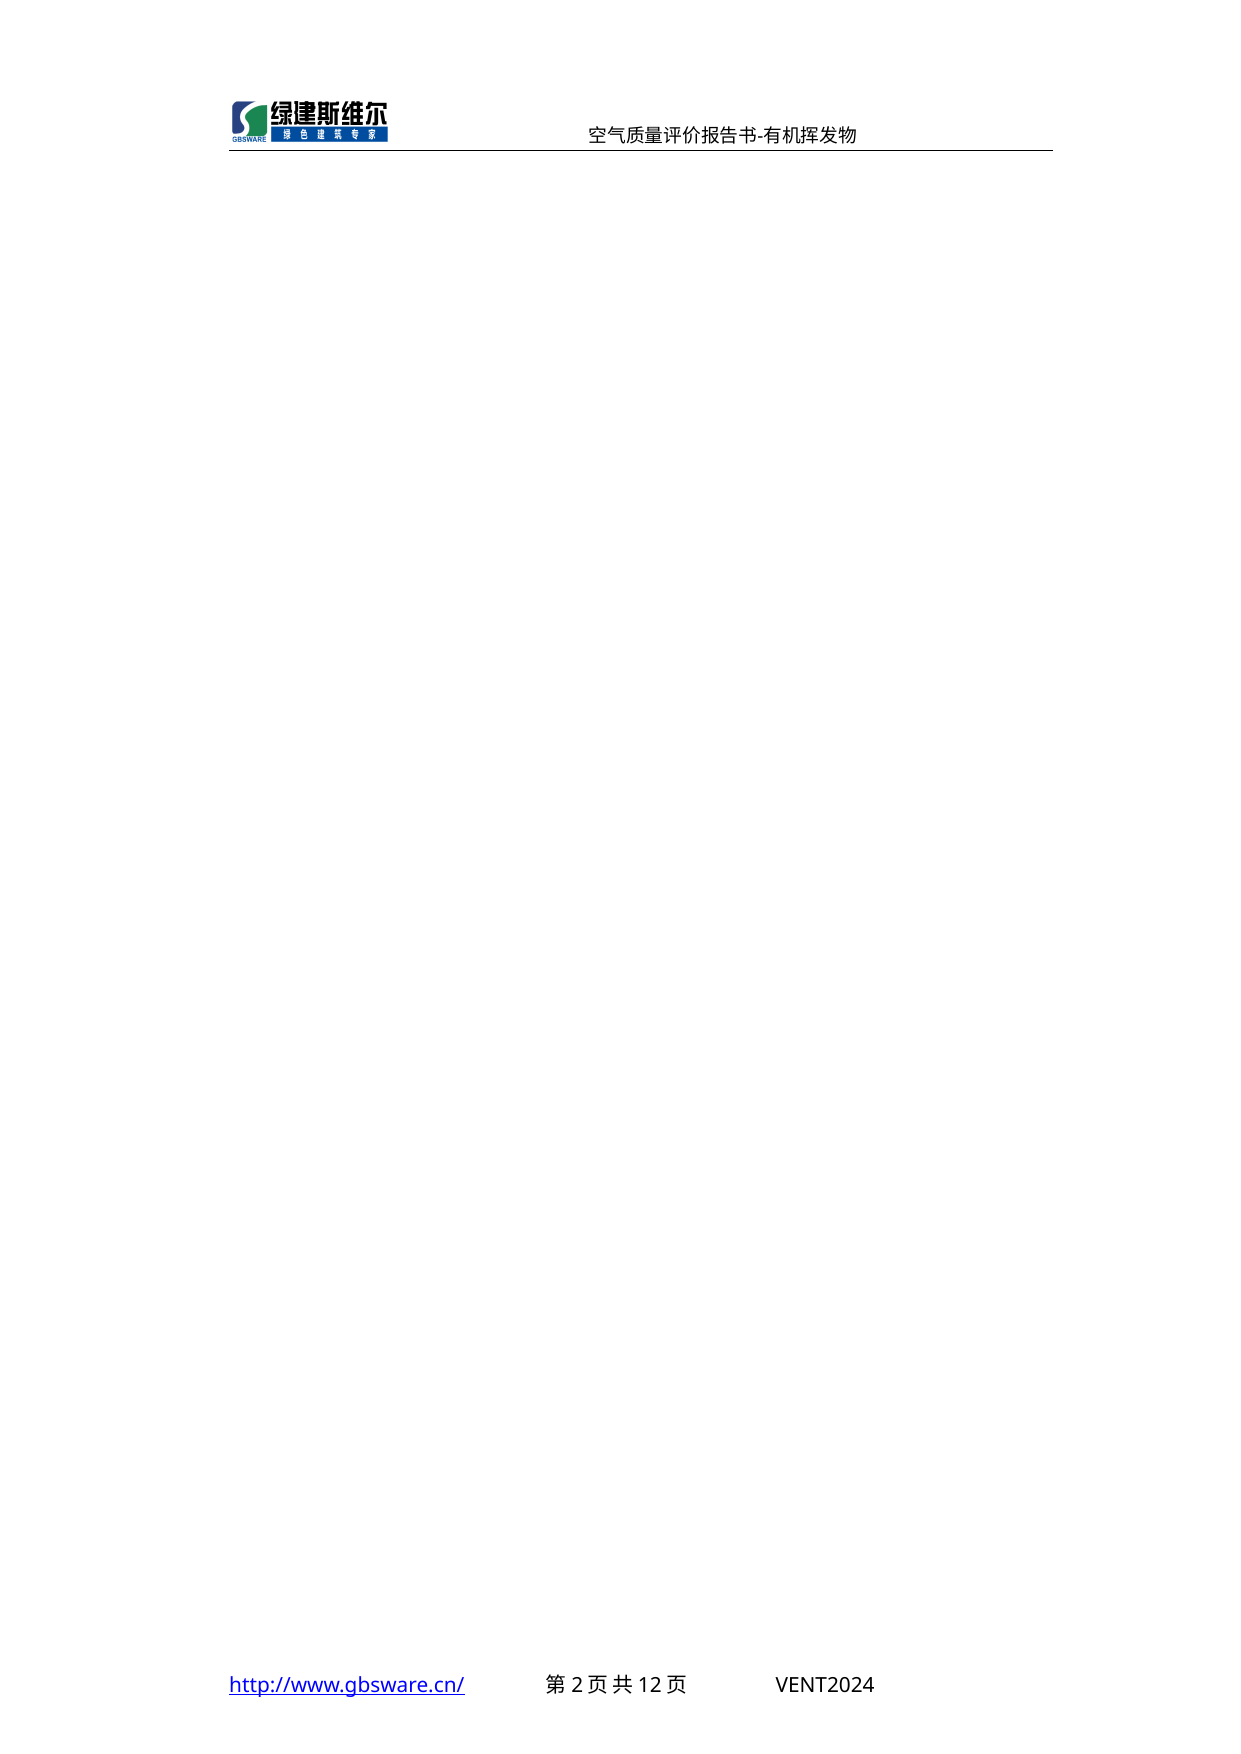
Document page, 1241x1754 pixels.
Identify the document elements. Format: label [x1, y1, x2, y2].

picture [228, 101, 389, 143]
